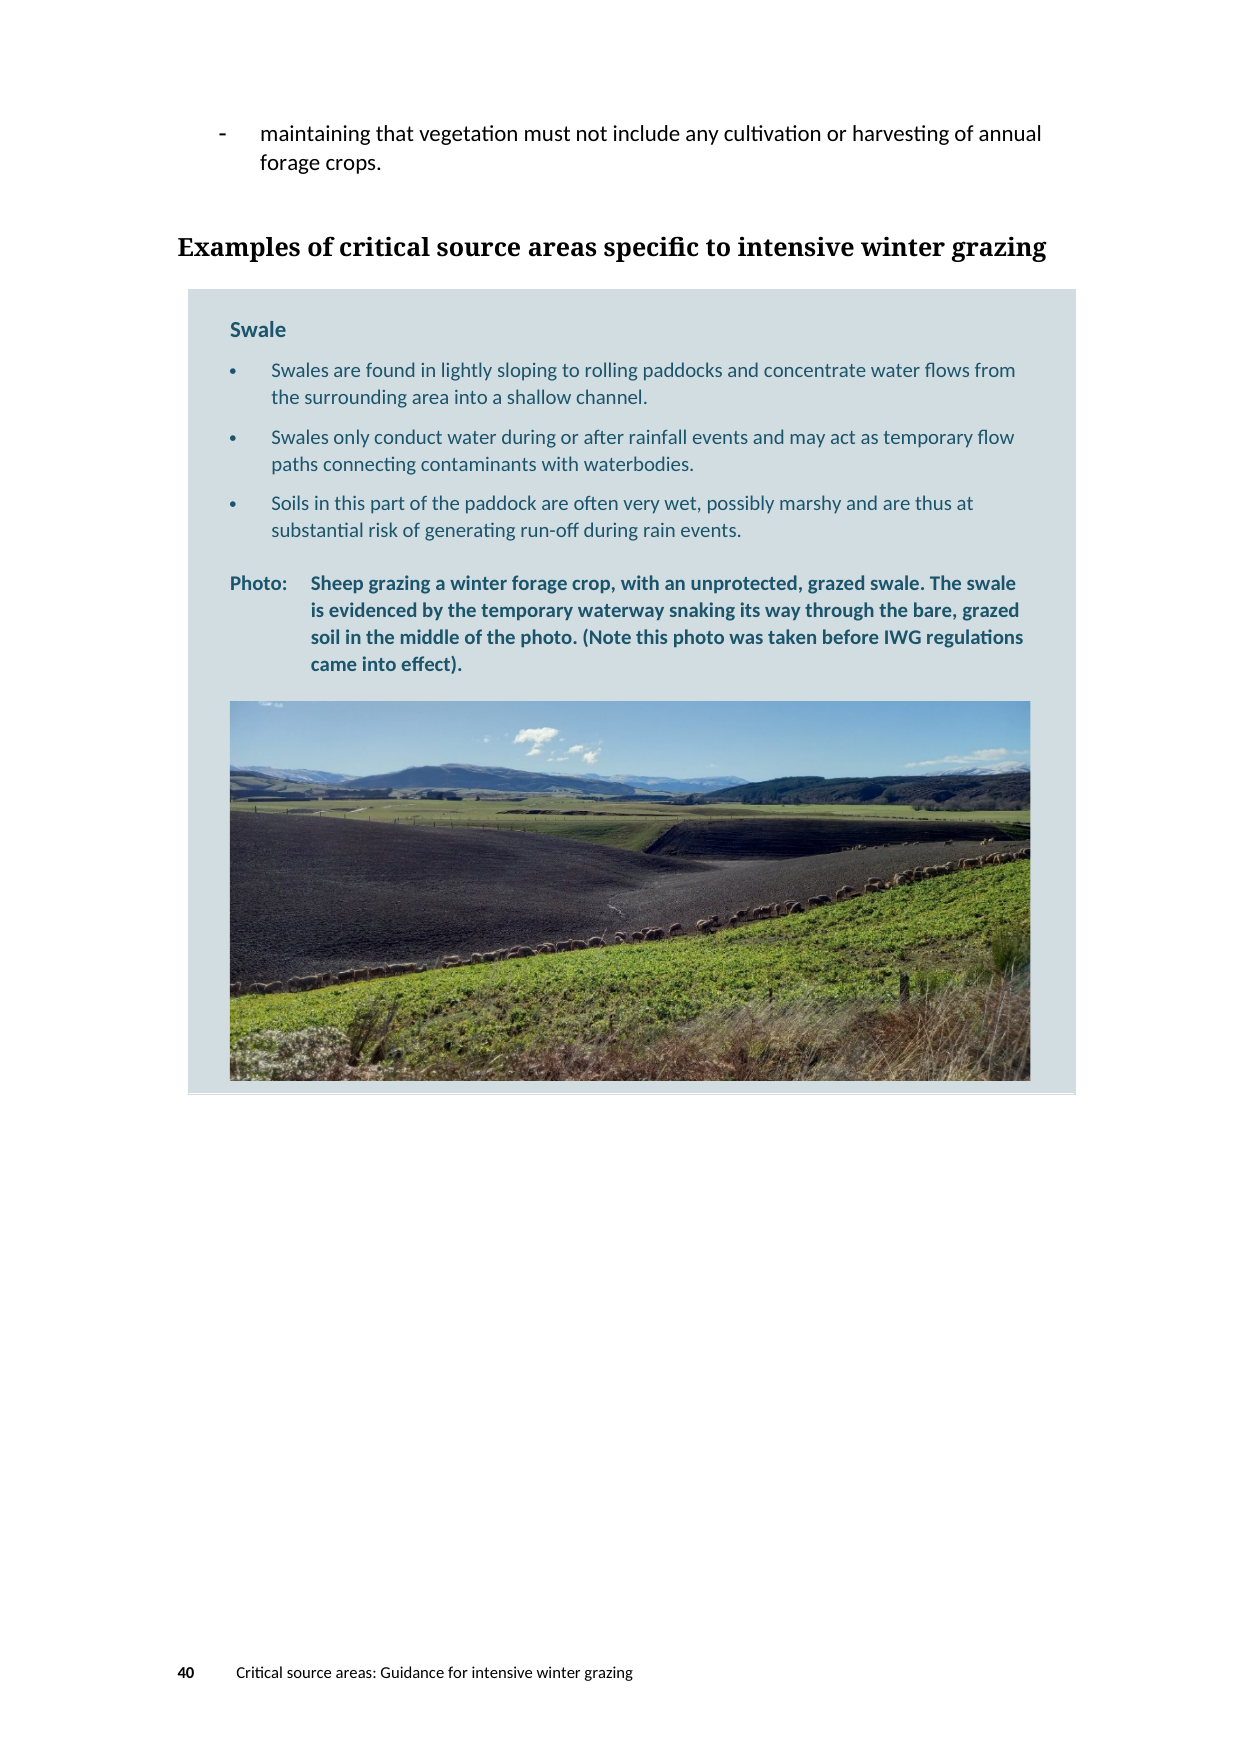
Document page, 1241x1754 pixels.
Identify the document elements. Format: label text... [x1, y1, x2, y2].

subtitle Examples of critical source areas specific to intensive winter grazing [177, 226, 1063, 264]
table_header Swale Swales are found in lightly sloping to rolling paddocks and concentrate water flows from the surrounding area into a shallow channel. Swales only conduct water during or after rainfall events and may act as temporary flow paths connecting contaminants with waterbodies. Soils in this part of the paddock are often very wet, possibly marshy and are thus at substantial risk of generating run-off during rain events. Photo: Sheep grazing a winter forage crop, with an unprotected, grazed swale. The swale is evidenced by the temporary waterway snaking its way through the bare, grazed soil in the middle of the photo. (Note this photo was taken before IWG regulations came into effect). [189, 290, 1074, 1093]
list maintaining that vegetation must not include any cultivation or harvesting of annual forage crops. [218, 118, 1063, 176]
picture [229, 701, 1031, 1081]
